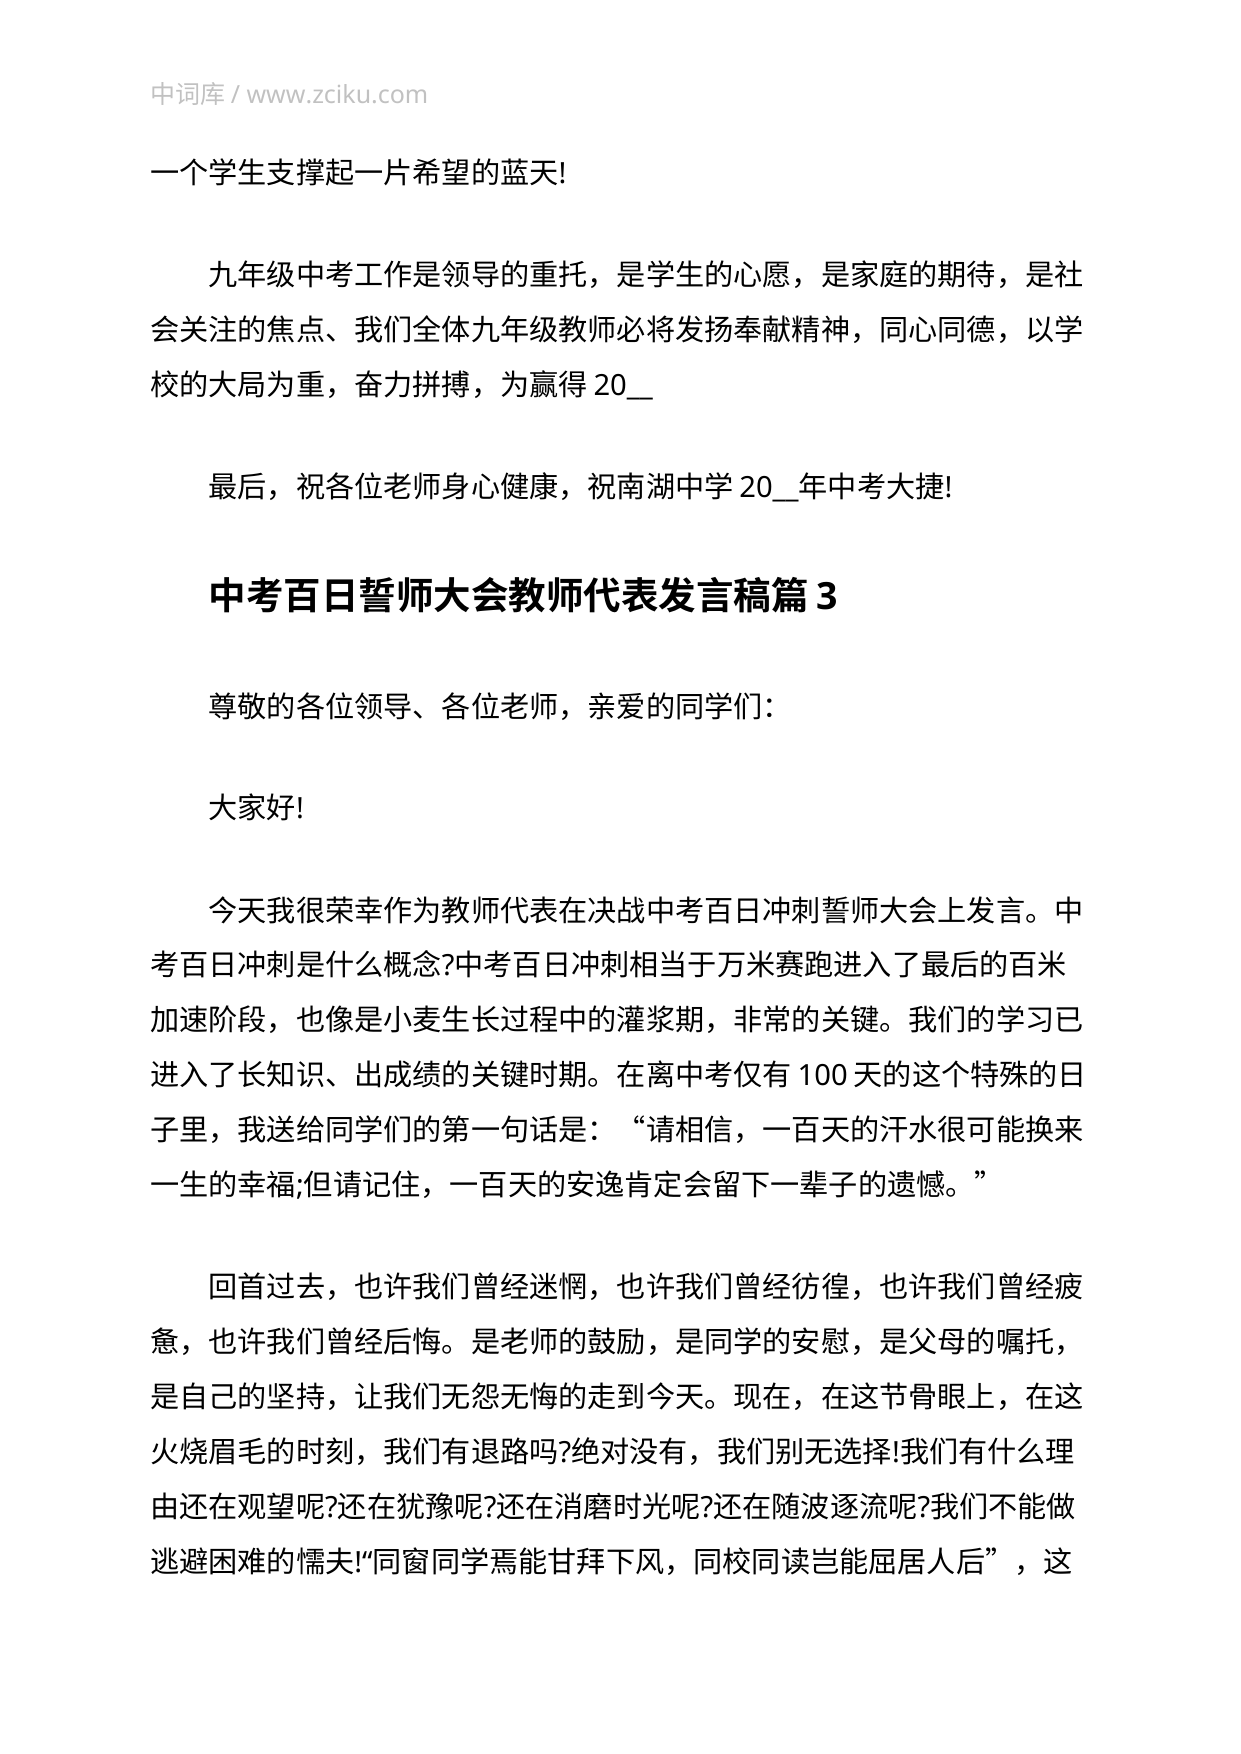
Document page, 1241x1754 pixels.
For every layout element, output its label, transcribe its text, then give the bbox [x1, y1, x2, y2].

text 中考百日誓师大会教师代表发言稿篇3 [150, 566, 1090, 620]
text 九年级中考工作是领导的重托，是学生的心愿，是家庭的期待，是社会关注的焦点、我们全体九年级教师必将发扬奉献精神，同心同德，以学校的大局为重，奋力拼搏，为赢得20__ [150, 252, 1090, 404]
text 尊敬的各位领导、各位老师，亲爱的同学们： [150, 683, 1090, 726]
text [150, 150, 1090, 192]
text 大家好! [150, 785, 1090, 827]
text 今天我很荣幸作为教师代表在决战中考百日冲刺誓师大会上发言。中考百日冲刺是什么概念?中考百日冲刺相当于万米赛跑进入了最后的百米加速阶段，也像是小麦生长过程中的灌浆期，非常的关键。我们的学习已进入了长知识、出成绩的关键时期。在离中考仅有100天的这个特殊的日子里，我送给同学们的第一句话是：“请相信，一百天的汗水很可能换来一生的幸福;但请记住，一百天的安逸肯定会留下一辈子的遗憾。” [150, 887, 1090, 1204]
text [150, 1264, 1090, 1581]
text 最后，祝各位老师身心健康，祝南湖中学20__年中考大捷! [150, 464, 1090, 506]
